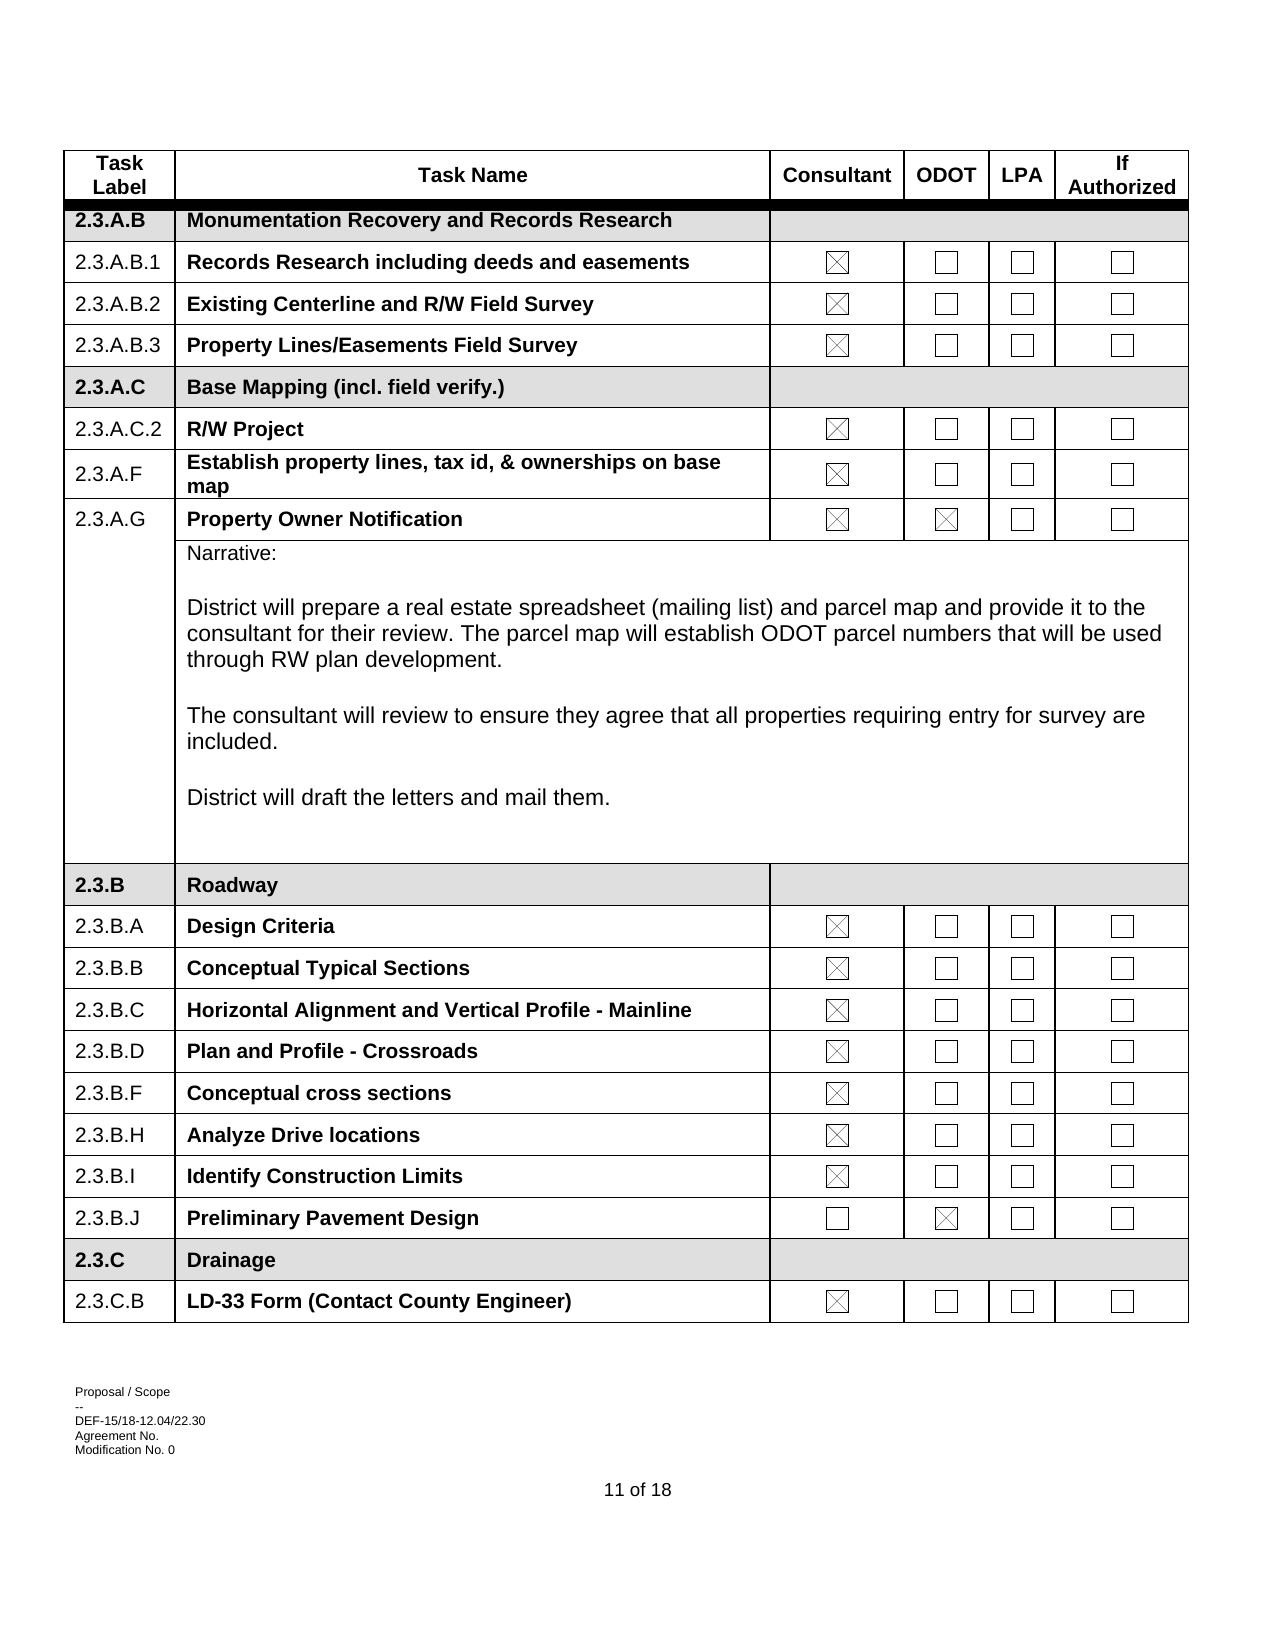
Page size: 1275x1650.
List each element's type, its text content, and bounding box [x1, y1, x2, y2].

table_cell Establish property lines, tax id, & ownerships on base map [176, 450, 769, 498]
table_cell [771, 242, 903, 282]
table_cell [990, 1281, 1054, 1322]
table_cell [905, 989, 988, 1030]
table_cell Design Criteria [176, 906, 769, 947]
table_cell [771, 408, 903, 449]
table_cell [1056, 906, 1188, 947]
table_header ODOT [905, 151, 988, 199]
table_cell 2.3.B.H [65, 1114, 174, 1155]
table_cell [1056, 450, 1188, 498]
table_cell [905, 450, 988, 498]
table_cell Plan and Profile - Crossroads [176, 1031, 769, 1072]
table_cell [771, 1031, 903, 1072]
table_cell [771, 906, 903, 947]
table_cell R/W Project [176, 408, 769, 449]
table_cell [905, 408, 988, 449]
table_cell [990, 948, 1054, 988]
table_cell Property Owner Notification [176, 499, 769, 539]
table_cell [1056, 1073, 1188, 1113]
table_cell Property Lines/Easements Field Survey [176, 325, 769, 366]
table_cell Narrative: District will prepare a real estate spreadsheet (mailing list) and parcel map and provide it to the consultant for their review. The parcel map will establish ODOT parcel numbers that will be used through RW plan development. The consultant will review to ensure they agree that all properties requiring entry for survey are included. District will draft the letters and mail them. [176, 541, 1188, 863]
table_cell Monumentation Recovery and Records Research [176, 211, 769, 241]
table_cell Roadway [176, 864, 769, 905]
table_cell 2.3.B.C [65, 989, 174, 1030]
table_cell [771, 283, 903, 324]
table_cell [905, 499, 988, 539]
table_cell [771, 1156, 903, 1197]
table_cell Identify Construction Limits [176, 1156, 769, 1197]
table_cell 2.3.C [65, 1239, 174, 1280]
table_cell 2.3.A.B [65, 211, 174, 241]
table_cell [1056, 408, 1188, 449]
table_cell [1056, 499, 1188, 539]
table_cell Base Mapping (incl. field verify.) [176, 367, 769, 407]
table_cell Analyze Drive locations [176, 1114, 769, 1155]
table_cell [771, 211, 1188, 241]
table_cell 2.3.B.B [65, 948, 174, 988]
table_cell [65, 540, 174, 863]
table_cell [771, 864, 1188, 905]
table_cell [1056, 325, 1188, 366]
table_cell [990, 906, 1054, 947]
table_cell Conceptual cross sections [176, 1073, 769, 1113]
table_cell Drainage [176, 1239, 769, 1280]
table_cell Existing Centerline and R/W Field Survey [176, 283, 769, 324]
table_cell [1056, 283, 1188, 324]
table_cell [990, 1031, 1054, 1072]
table_cell [771, 499, 903, 539]
table_cell [990, 499, 1054, 539]
table_cell 2.3.B.D [65, 1031, 174, 1072]
table_cell Horizontal Alignment and Vertical Profile - Mainline [176, 989, 769, 1030]
table_cell [905, 1198, 988, 1238]
table_cell [990, 1198, 1054, 1238]
table_cell 2.3.C.B [65, 1281, 174, 1322]
table_cell 2.3.B.I [65, 1156, 174, 1197]
table_cell 2.3.A.C.2 [65, 408, 174, 449]
table_cell [1056, 1281, 1188, 1322]
table_cell [905, 242, 988, 282]
table_cell [990, 1156, 1054, 1197]
table_cell 2.3.B.F [65, 1073, 174, 1113]
table_cell [1056, 948, 1188, 988]
table_cell [771, 325, 903, 366]
table_cell Preliminary Pavement Design [176, 1198, 769, 1238]
table_header Task Label [65, 151, 174, 199]
table_cell 2.3.A.B.3 [65, 325, 174, 366]
table_cell [990, 283, 1054, 324]
table_cell [905, 906, 988, 947]
table_cell [1056, 242, 1188, 282]
table_cell [1056, 989, 1188, 1030]
table_cell 2.3.A.G [65, 499, 174, 539]
table_cell [771, 948, 903, 988]
table_cell [1056, 1114, 1188, 1155]
table_cell [990, 989, 1054, 1030]
table_cell 2.3.A.F [65, 450, 174, 498]
table_cell 2.3.A.C [65, 367, 174, 407]
table_cell [771, 1281, 903, 1322]
table_cell [1056, 1156, 1188, 1197]
table_cell [905, 325, 988, 366]
table_header Task Name [176, 151, 769, 199]
table_header If Authorized [1056, 151, 1188, 199]
table_cell [771, 450, 903, 498]
table_cell [771, 1073, 903, 1113]
table_cell [990, 408, 1054, 449]
table_cell [990, 1114, 1054, 1155]
table_cell 2.3.B.J [65, 1198, 174, 1238]
table_cell [905, 1114, 988, 1155]
table_cell [1056, 1031, 1188, 1072]
table_cell [905, 283, 988, 324]
table_cell [990, 325, 1054, 366]
table_cell [905, 1073, 988, 1113]
table_cell [771, 1114, 903, 1155]
table_cell [771, 1198, 903, 1238]
table_cell [905, 1156, 988, 1197]
table_cell 2.3.B [65, 864, 174, 905]
table_cell [905, 1281, 988, 1322]
table_cell 2.3.A.B.1 [65, 242, 174, 282]
table_cell Records Research including deeds and easements [176, 242, 769, 282]
table_cell 2.3.B.A [65, 906, 174, 947]
table_cell [1056, 1198, 1188, 1238]
table_cell LD-33 Form (Contact County Engineer) [176, 1281, 769, 1322]
table_cell [771, 989, 903, 1030]
table_header LPA [990, 151, 1054, 199]
table_cell [905, 1031, 988, 1072]
table_cell [771, 1239, 1188, 1280]
table_cell [990, 242, 1054, 282]
table_cell [990, 1073, 1054, 1113]
table_cell [905, 948, 988, 988]
table_cell [990, 450, 1054, 498]
table_cell [771, 367, 1188, 407]
table_cell 2.3.A.B.2 [65, 283, 174, 324]
table_header Consultant [771, 151, 903, 199]
table_cell Conceptual Typical Sections [176, 948, 769, 988]
